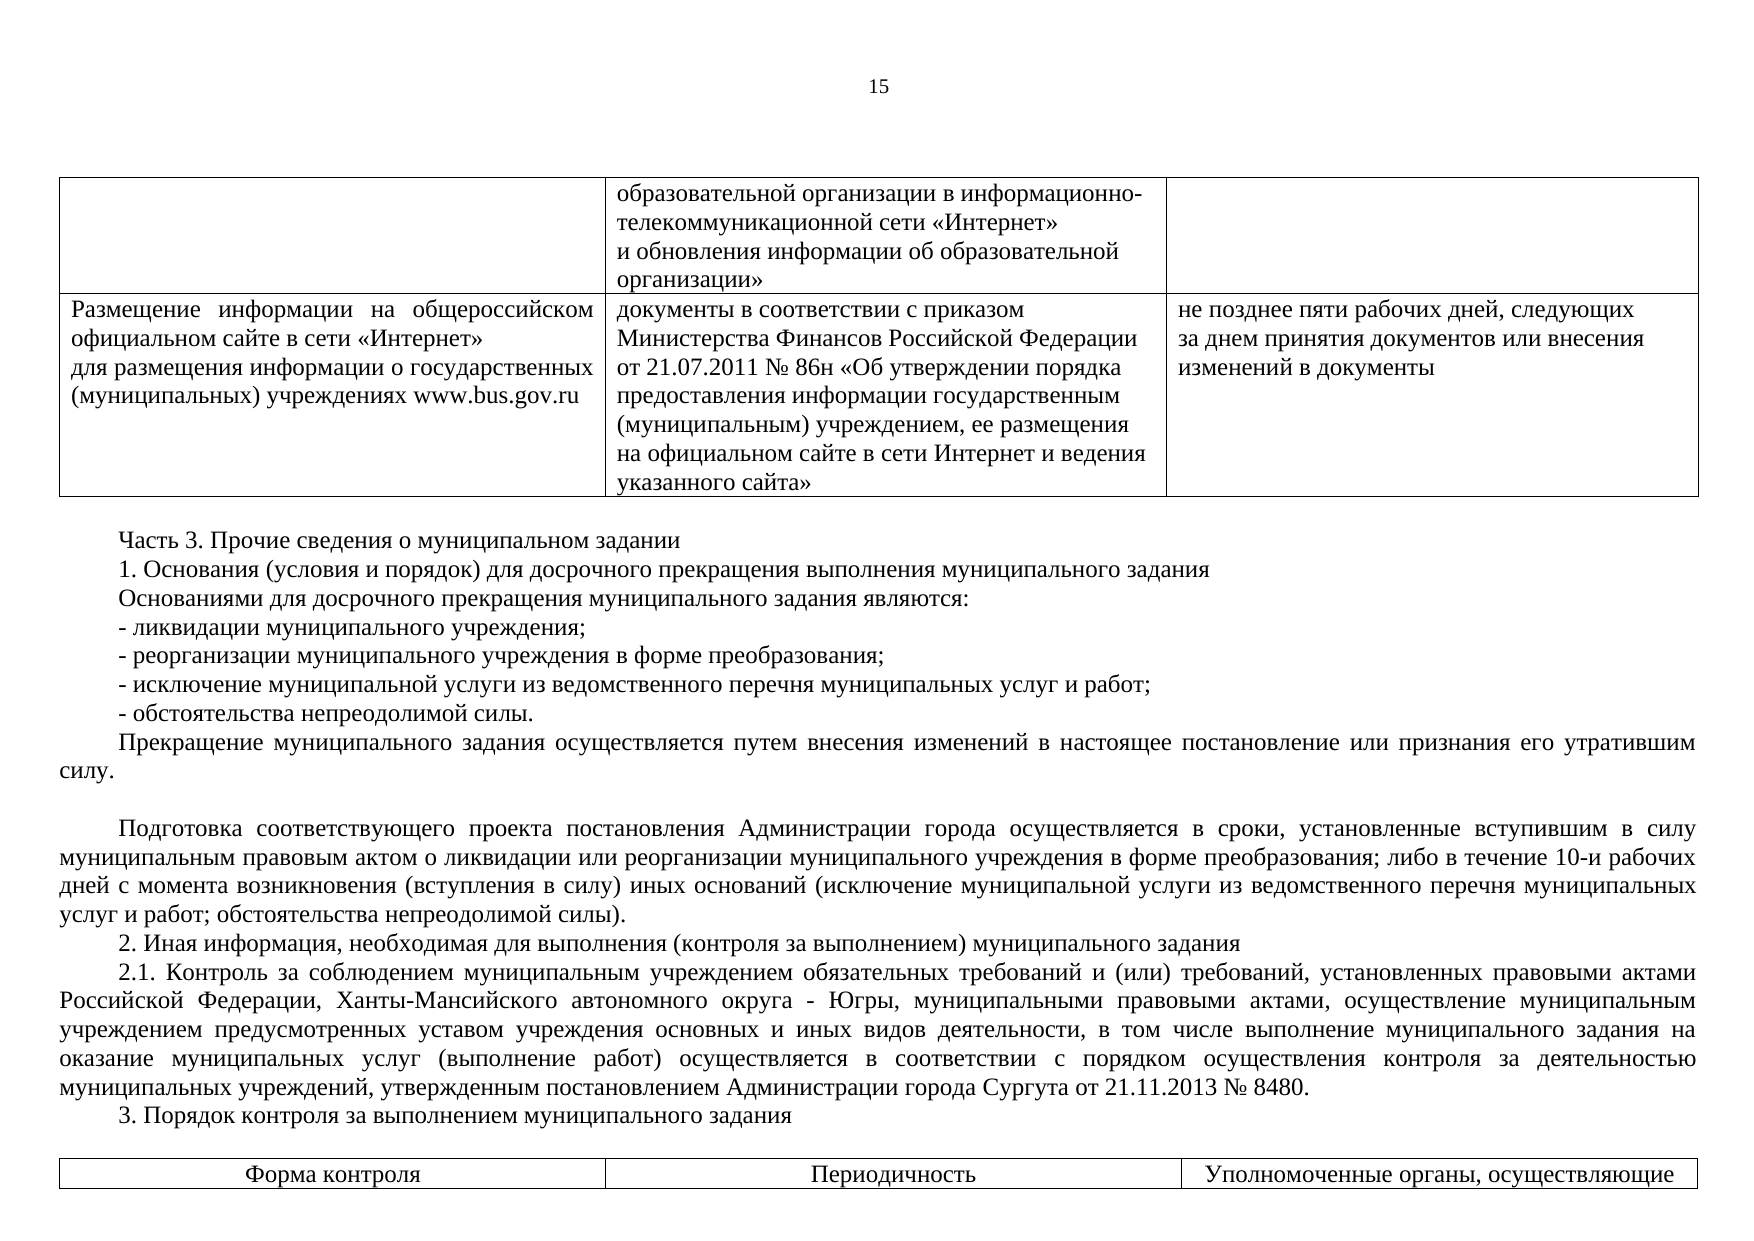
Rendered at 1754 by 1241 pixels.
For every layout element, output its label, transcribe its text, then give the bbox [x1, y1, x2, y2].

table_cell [60, 178, 605, 293]
text Прекращение муниципального задания осуществляется путем внесения изменений в настоящее постановление или признания его утратившим силу. [59, 727, 1698, 784]
text Подготовка соответствующего проекта постановления Администрации города осуществляется в сроки, установленные вступившим в силу муниципальным правовым актом о ликвидации или реорганизации муниципального учреждения в форме преобразования; либо в течение 10-и рабочих дней с момента возникновения (вступления в силу) иных оснований (исключение муниципальной услуги из ведомственного перечня муниципальных услуг и работ; обстоятельства непреодолимой силы). [59, 813, 1698, 928]
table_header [1182, 1159, 1697, 1188]
text Основаниями для досрочного прекращения муниципального задания являются: [59, 583, 1698, 612]
text - ликвидации муниципального учреждения; [59, 612, 1698, 640]
table_header Периодичность [606, 1159, 1181, 1188]
text 3. Порядок контроля за выполнением муниципального задания [59, 1100, 1698, 1129]
text 1. Основания (условия и порядок) для досрочного прекращения выполнения муниципального задания [59, 554, 1698, 583]
text 2.1. Контроль за соблюдением муниципальным учреждением обязательных требований и (или) требований, установленных правовыми актами Российской Федерации, Ханты-Мансийского автономного округа - Югры, муниципальными правовыми актами, осуществление муниципальным учреждением предусмотренных уставом учреждения основных и иных видов деятельности, в том числе выполнение муниципального задания на оказание муниципальных услуг (выполнение работ) осуществляется в соответствии с порядком осуществления контроля за деятельностью муниципальных учреждений, утвержденным постановлением Администрации города Сургута от 21.11.2013 № 8480. [59, 957, 1698, 1100]
text 2. Иная информация, необходимая для выполнения (контроля за выполнением) муниципального задания [59, 928, 1698, 957]
table_cell документы в соответствии с приказом Министерства Финансов Российской Федерации от 21.07.2011 № 86н «Об утверждении порядка предоставления информации государственным (муниципальным) учреждением, ее размещения на официальном сайте в сети Интернет и ведения указанного сайта» [606, 294, 1166, 496]
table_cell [1167, 178, 1698, 293]
text - реорганизации муниципального учреждения в форме преобразования; [59, 640, 1698, 669]
text - исключение муниципальной услуги из ведомственного перечня муниципальных услуг и работ; [59, 669, 1698, 698]
text Часть 3. Прочие сведения о муниципальном задании [59, 525, 1698, 554]
table_cell не позднее пяти рабочих дней, следующих за днем принятия документов или внесения изменений в документы [1167, 294, 1698, 496]
table_cell Размещение информации на общероссийском официальном сайте в сети «Интернет» для размещения информации о государственных (муниципальных) учреждениях www.bus.gov.ru [60, 294, 605, 496]
text - обстоятельства непреодолимой силы. [59, 698, 1698, 727]
table_header Форма контроля [60, 1159, 605, 1188]
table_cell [606, 178, 1166, 293]
